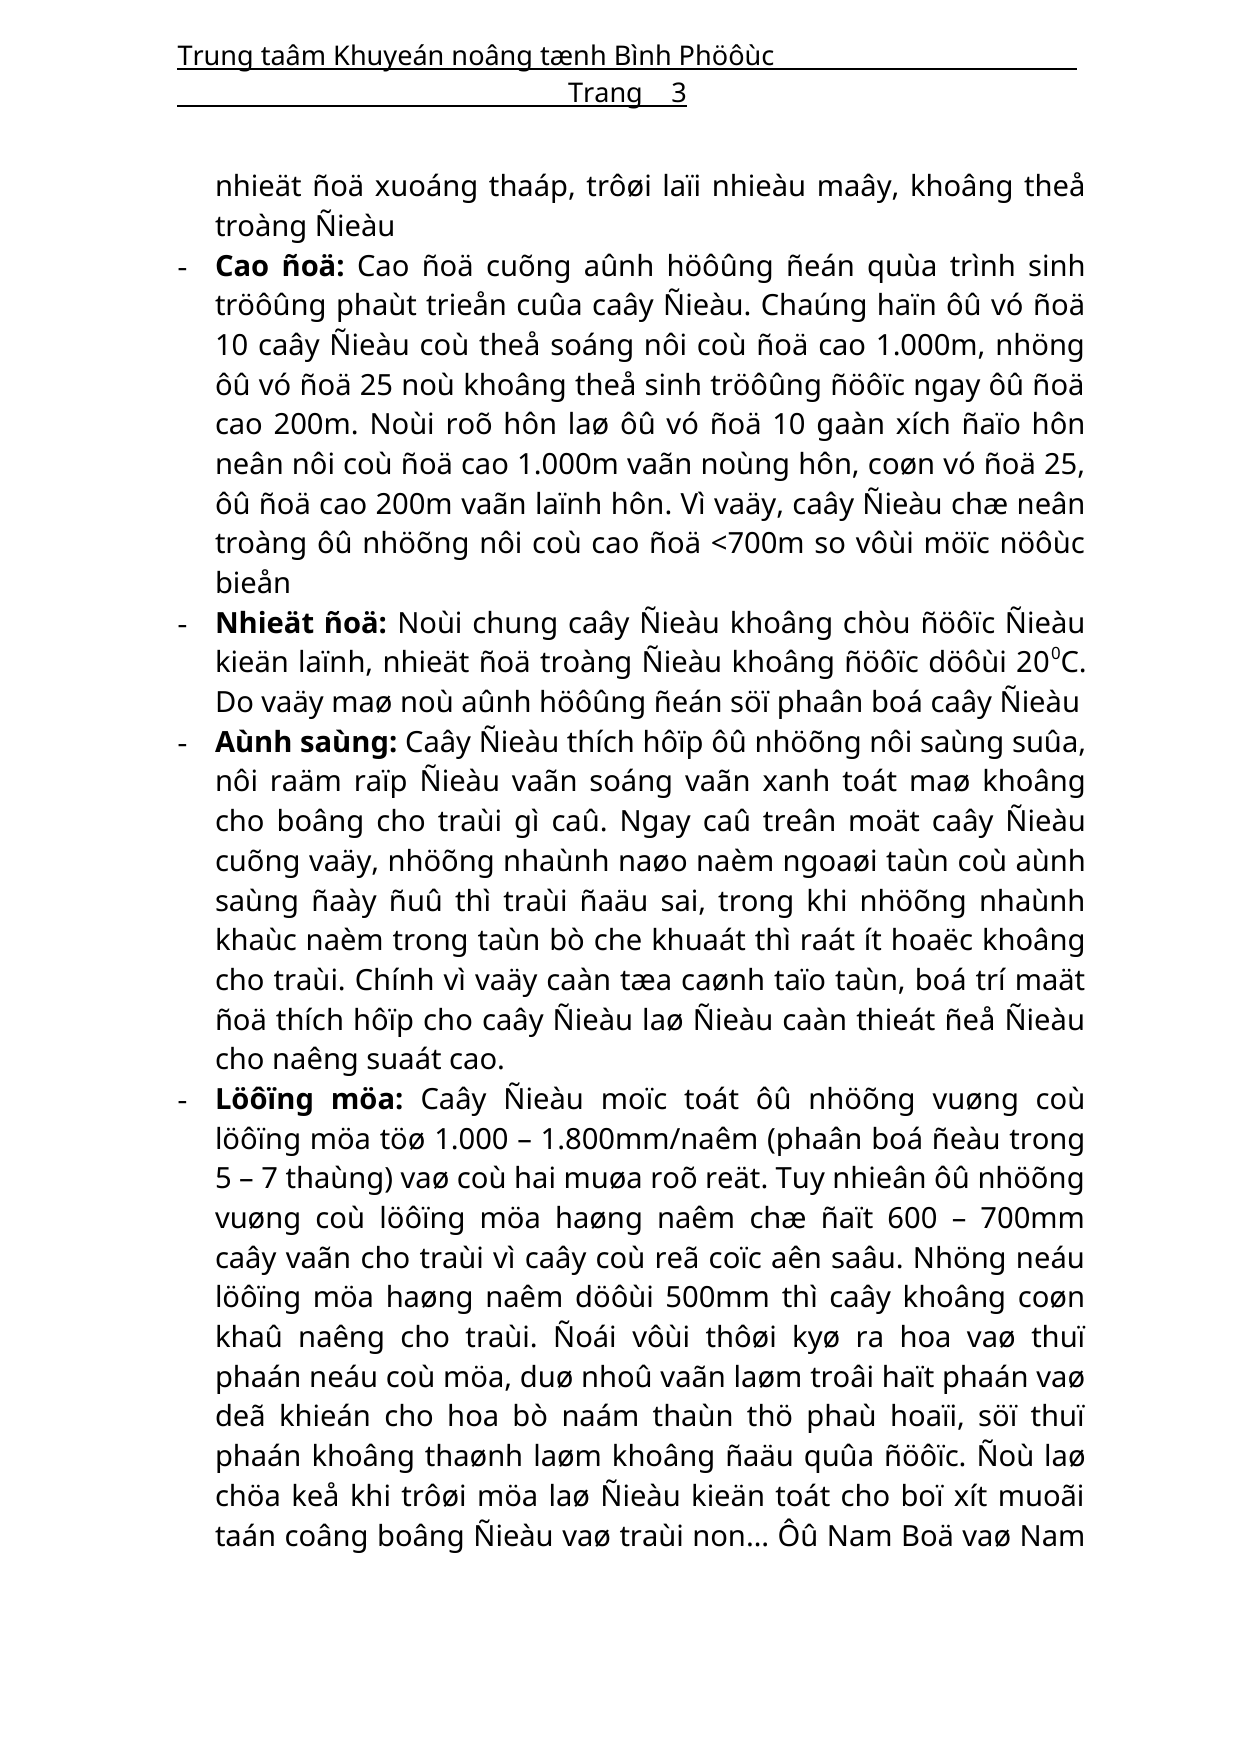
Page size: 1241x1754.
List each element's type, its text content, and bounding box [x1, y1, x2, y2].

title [177, 1078, 1087, 1554]
title Aùnh saùng: Caây Ñieàu thích hôïp ôû nhöõng nôi saùng suûa, nôi raäm raïp Ñieàu vaãn soáng vaãn xanh toát maø khoâng cho boâng cho traùi gì caû. Ngay caû treân moät caây Ñieàu cuõng vaäy, nhöõng nhaùnh naøo naèm ngoaøi taùn coù aùnh saùng ñaày ñuû thì traùi ñaäu sai, trong khi nhöõng nhaùnh khaùc naèm trong taùn bò che khuaát thì raát ít hoaëc khoâng cho traùi. Chính vì vaäy caàn tæa caønh taïo taùn, boá trí maät ñoä thích hôïp cho caây Ñieàu laø Ñieàu caàn thieát ñeå Ñieàu cho naêng suaát cao. [177, 721, 1087, 1078]
title Nhieät ñoä: Noùi chung caây Ñieàu khoâng chòu ñöôïc Ñieàu kieän laïnh, nhieät ñoä troàng Ñieàu khoâng ñöôïc döôùi 200C. Do vaäy maø noù aûnh höôûng ñeán söï phaân boá caây Ñieàu [177, 602, 1087, 721]
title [177, 165, 1087, 245]
title Cao ñoä: Cao ñoä cuõng aûnh höôûng ñeán quùa trình sinh tröôûng phaùt trieån cuûa caây Ñieàu. Chaúng haïn ôû vó ñoä 10 caây Ñieàu coù theå soáng nôi coù ñoä cao 1.000m, nhöng ôû vó ñoä 25 noù khoâng theå sinh tröôûng ñöôïc ngay ôû ñoä cao 200m. Noùi roõ hôn laø ôû vó ñoä 10 gaàn xích ñaïo hôn neân nôi coù ñoä cao 1.000m vaãn noùng hôn, coøn vó ñoä 25, ôû ñoä cao 200m vaãn laïnh hôn. Vì vaäy, caây Ñieàu chæ neân troàng ôû nhöõng nôi coù cao ñoä <700m so vôùi möïc nöôùc bieån [177, 245, 1087, 602]
